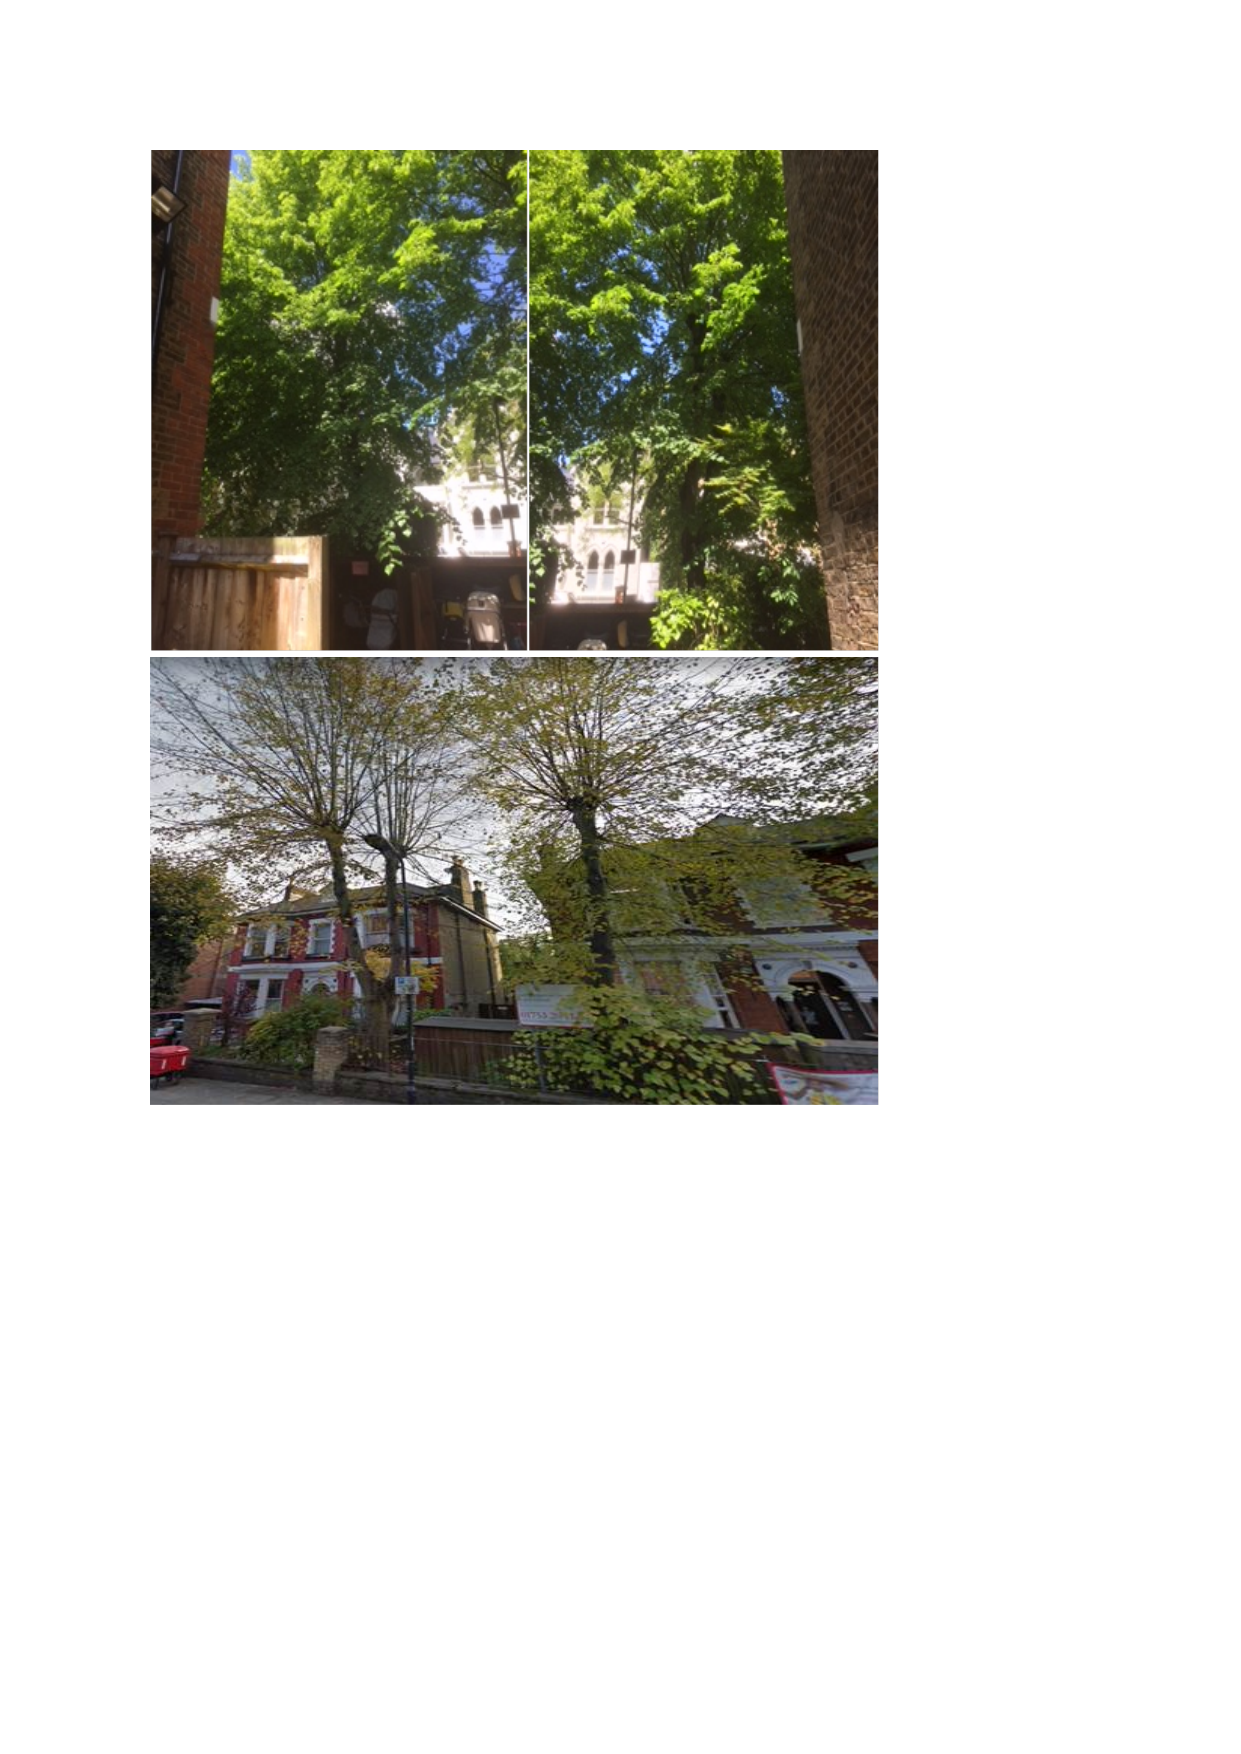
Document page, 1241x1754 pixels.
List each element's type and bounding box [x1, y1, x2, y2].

picture [150, 657, 880, 1106]
picture [150, 150, 880, 654]
